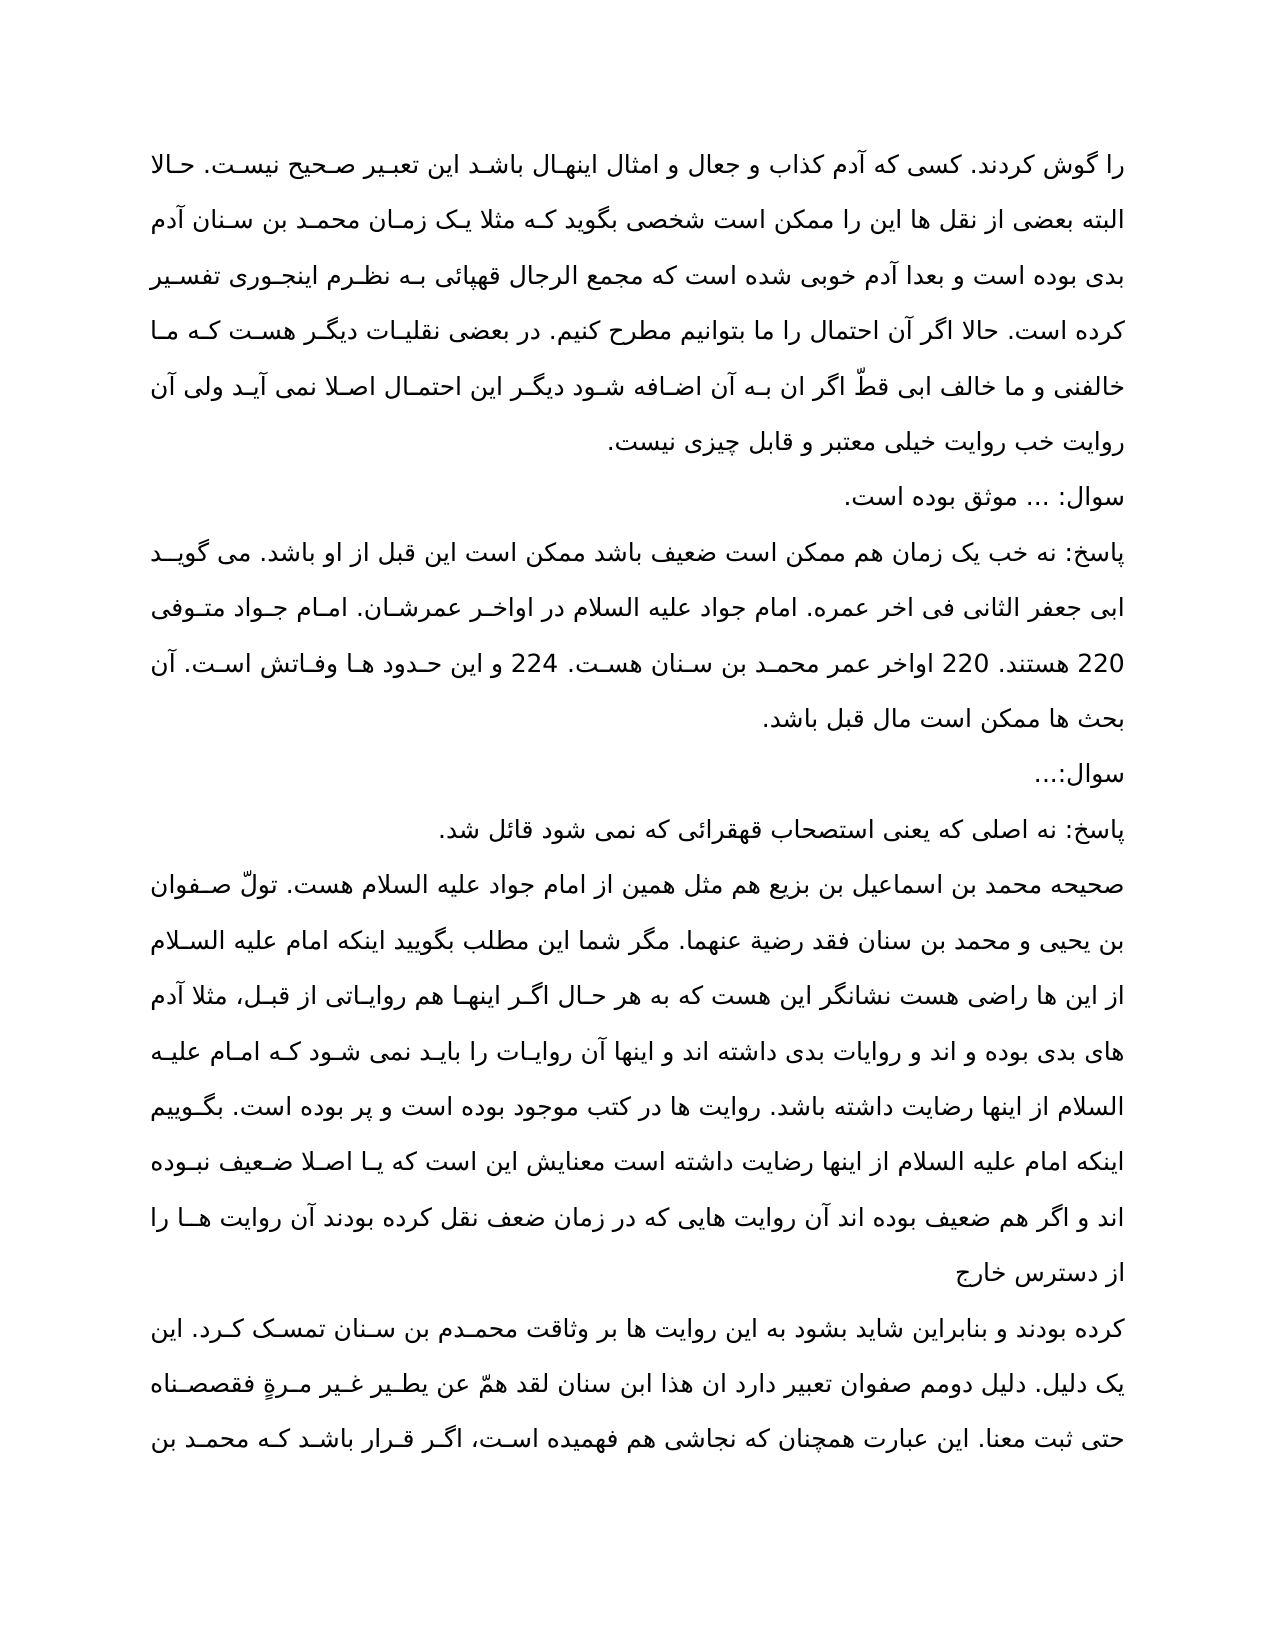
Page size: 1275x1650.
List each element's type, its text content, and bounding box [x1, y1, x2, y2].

text سوال: ... موثق بوده است. [150, 482, 1125, 512]
text صحیحه محمد بن اسماعیل بن بزیع هم مثل همین از امام جواد علیه السلام هست. تولّ صفوان بن یحیی و محمد بن سنان فقد رضیة عنهما. مگر شما این مطلب بگویید اینکه امام علیه السلام از این ها راضی هست نشانگر این هست که به هر حال اگر اینها هم روایاتی از قبل، مثلا آدم های بدی بوده و اند و روایات بدی داشته اند و اینها آن روایات را باید نمی شود که امام علیه السلام از اینها رضایت داشته باشد. روایت ها در کتب موجود بوده است و پر بوده است. بگوییم اینکه امام علیه السلام از اینها رضایت داشته است معنایش این است که یا اصلا ضعیف نبوده اند و اگر هم ضعیف بوده اند آن روایت هایی که در زمان ضعف نقل کرده بودند آن روایت ها را از دسترس خارج [150, 870, 1125, 1287]
text پاسخ: نه اصلی که یعنی استصحاب قهقرائی که نمی شود قائل شد. [150, 815, 1125, 844]
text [150, 150, 1125, 456]
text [150, 1314, 1125, 1454]
text سوال:... [150, 759, 1125, 789]
text پاسخ: نه خب یک زمان هم ممکن است ضعیف باشد ممکن است این قبل از او باشد. می گوید ابی جعفر الثانی فی اخر عمره. امام جواد علیه السلام در اواخر عمرشان. امام جواد متوفی 220 هستند. 220 اواخر عمر محمد بن سنان هست. 224 و این حدود ها وفاتش است. آن بحث ها ممکن است مال قبل باشد. [150, 538, 1125, 733]
